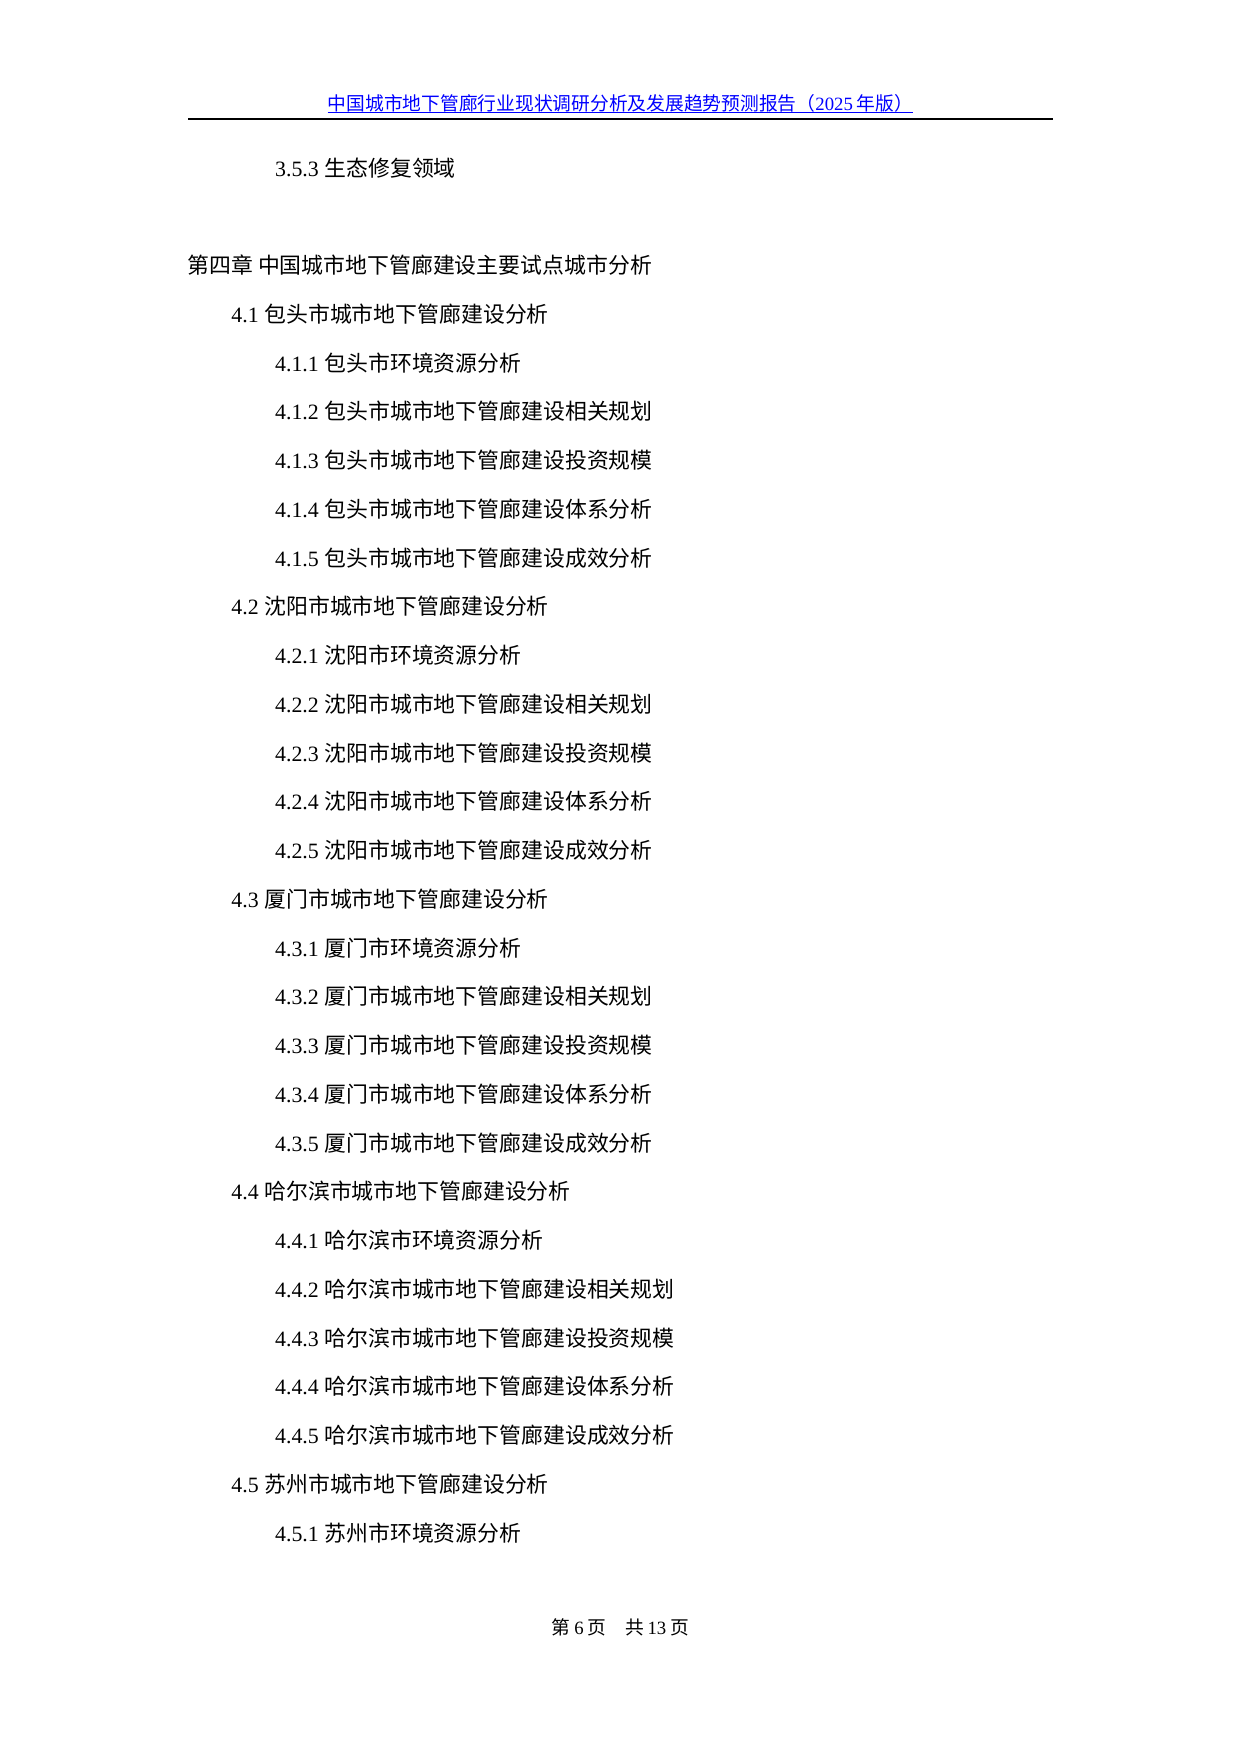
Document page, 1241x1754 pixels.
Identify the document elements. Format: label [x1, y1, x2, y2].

text [187, 150, 1053, 1548]
